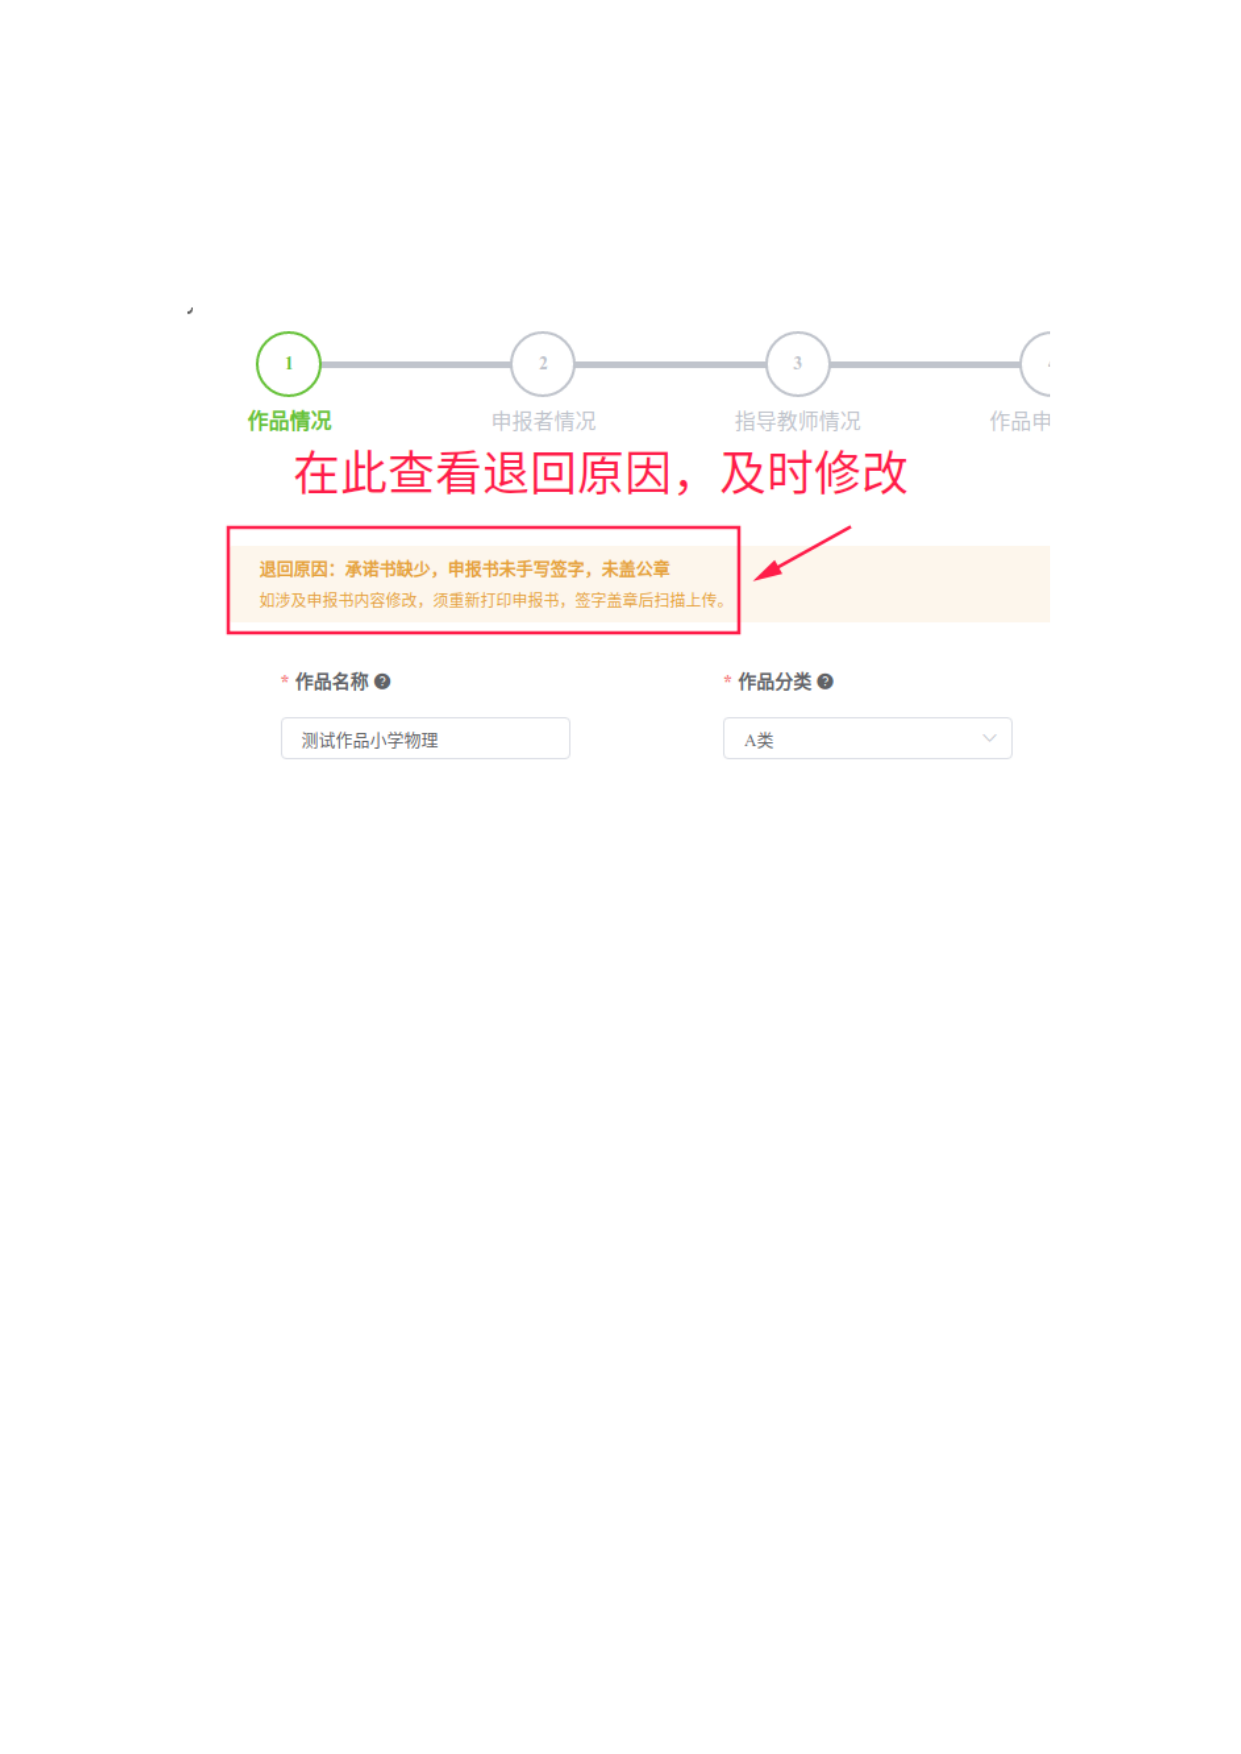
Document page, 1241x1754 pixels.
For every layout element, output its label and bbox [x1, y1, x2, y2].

picture [185, 305, 1051, 795]
